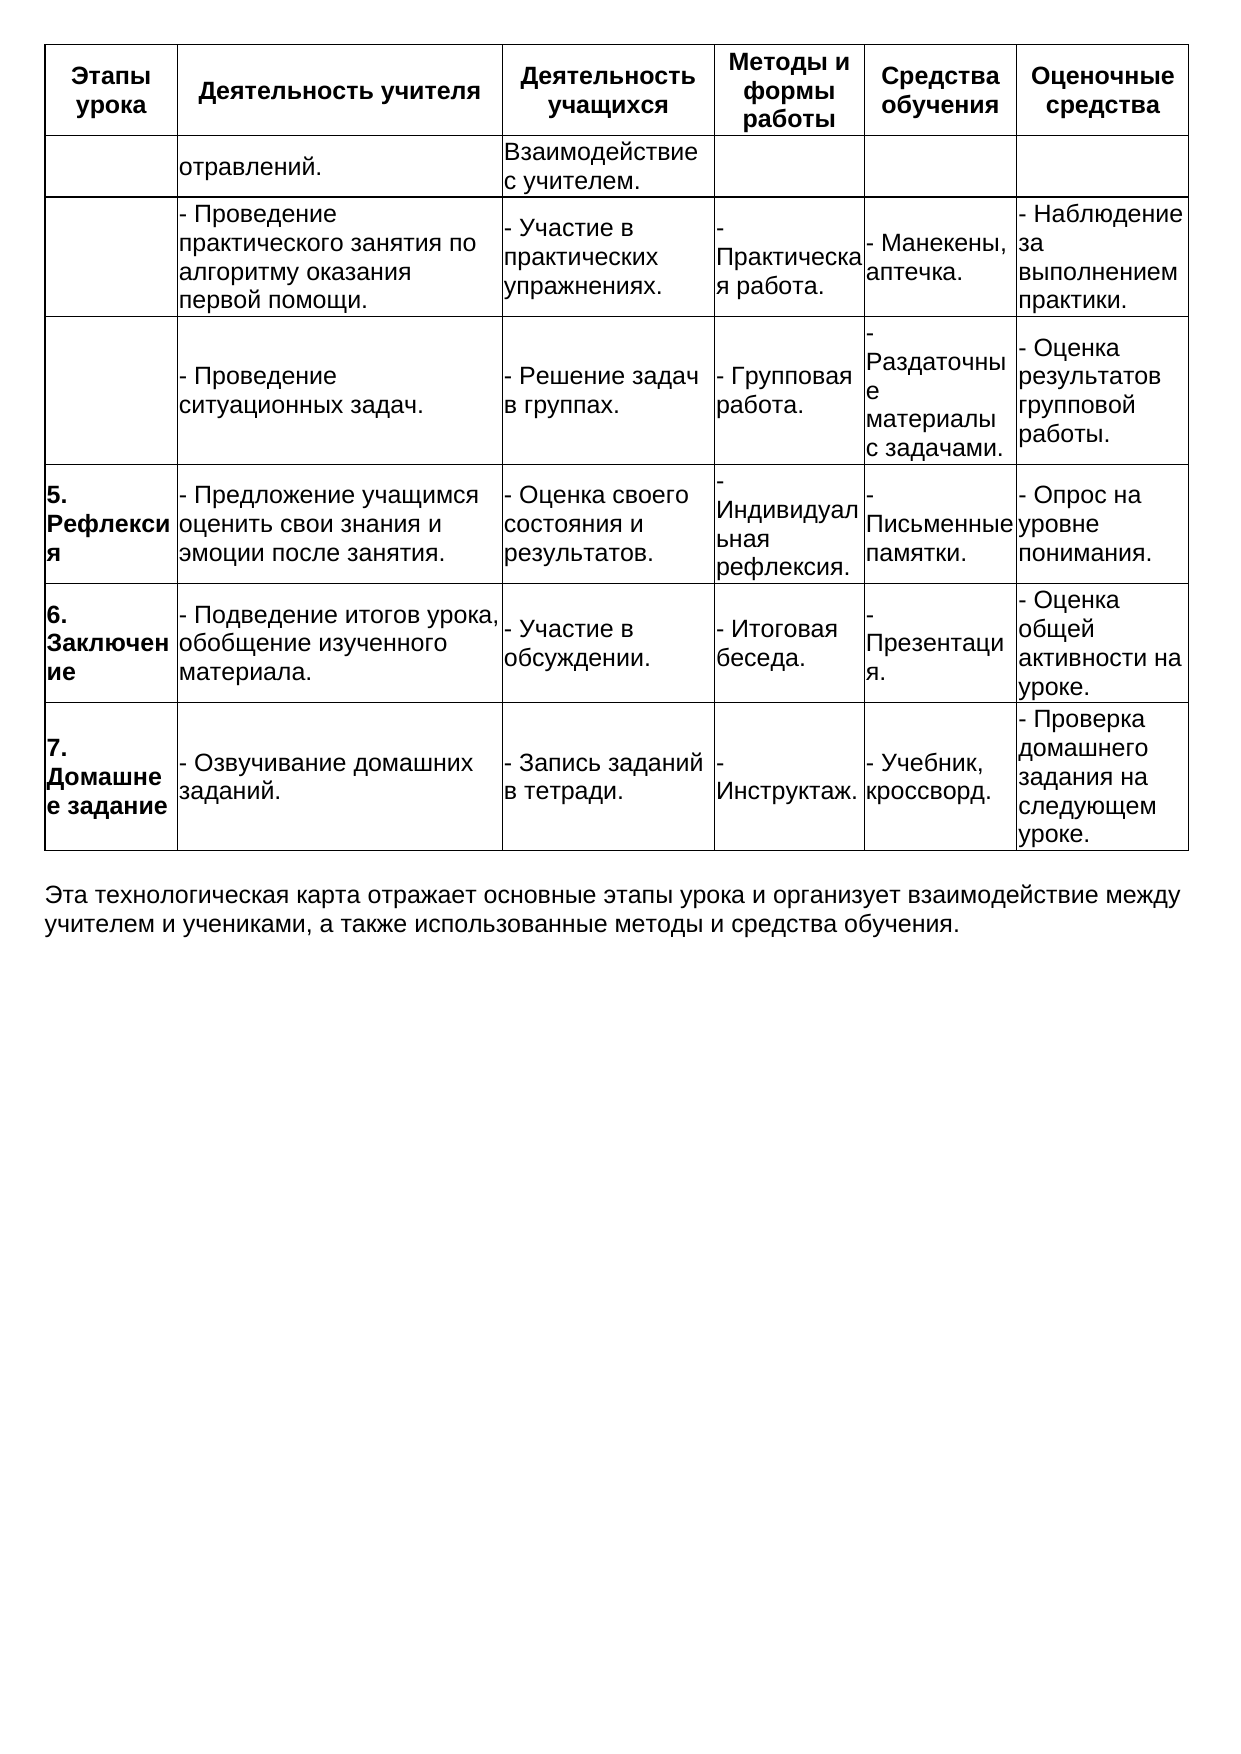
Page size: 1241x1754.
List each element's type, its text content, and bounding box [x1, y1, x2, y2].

table_cell - Участие в обсуждении. [503, 584, 714, 702]
table_cell - Наблюдение за выполнением практики. [1017, 198, 1188, 316]
table_cell - Раздаточные материалы с задачами. [865, 317, 1016, 463]
table_cell - Оценка результатов групповой работы. [1017, 317, 1188, 463]
table_cell - Письменные памятки. [865, 465, 1016, 583]
table_cell - Манекены, аптечка. [865, 198, 1016, 316]
table_cell - Оценка своего состояния и результатов. [503, 465, 714, 583]
table_header Средства обучения [865, 45, 1016, 135]
table_cell - Проведение ситуационных задач. [178, 317, 502, 463]
table_header Методы и формы работы [715, 45, 864, 135]
table_cell - Запись заданий в тетради. [503, 703, 714, 850]
table_cell 7. Домашнее задание [46, 703, 177, 850]
table_cell - Подведение итогов урока, обобщение изученного материала. [178, 584, 502, 702]
table_cell [1017, 136, 1188, 196]
table_cell [46, 136, 177, 196]
text Эта технологическая карта отражает основные этапы урока и организует взаимодействие между учителем и учениками, а также использованные методы и средства обучения. [44, 880, 1196, 937]
table_header Этапы урока [46, 45, 177, 135]
table_cell [46, 198, 177, 316]
table_cell [46, 317, 177, 463]
table_cell [865, 136, 1016, 196]
table_cell - Оценка общей активности на уроке. [1017, 584, 1188, 702]
table_cell 5. Рефлексия [46, 465, 177, 583]
table_cell - Предложение учащимся оценить свои знания и эмоции после занятия. [178, 465, 502, 583]
table_cell - Индивидуальная рефлексия. [715, 465, 864, 583]
table_header Оценочные средства [1017, 45, 1188, 135]
table_cell - Опрос на уровне понимания. [1017, 465, 1188, 583]
table_cell - Инструктаж. [715, 703, 864, 850]
table_header Деятельность учителя [178, 45, 502, 135]
table_cell - Практическая работа. [715, 198, 864, 316]
table_header Деятельность учащихся [503, 45, 714, 135]
table_cell - Участие в практических упражнениях. [503, 198, 714, 316]
table_cell 6. Заключение [46, 584, 177, 702]
table_cell - Итоговая беседа. [715, 584, 864, 702]
table_cell [715, 136, 864, 196]
table_cell - Решение задач в группах. [503, 317, 714, 463]
table_cell - Проверка домашнего задания на следующем уроке. [1017, 703, 1188, 850]
table_cell - Учебник, кроссворд. [865, 703, 1016, 850]
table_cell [503, 136, 714, 196]
table_cell - Групповая работа. [715, 317, 864, 463]
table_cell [178, 136, 502, 196]
table_cell - Проведение практического занятия по алгоритму оказания первой помощи. [178, 198, 502, 316]
table_cell - Презентация. [865, 584, 1016, 702]
table_cell - Озвучивание домашних заданий. [178, 703, 502, 850]
